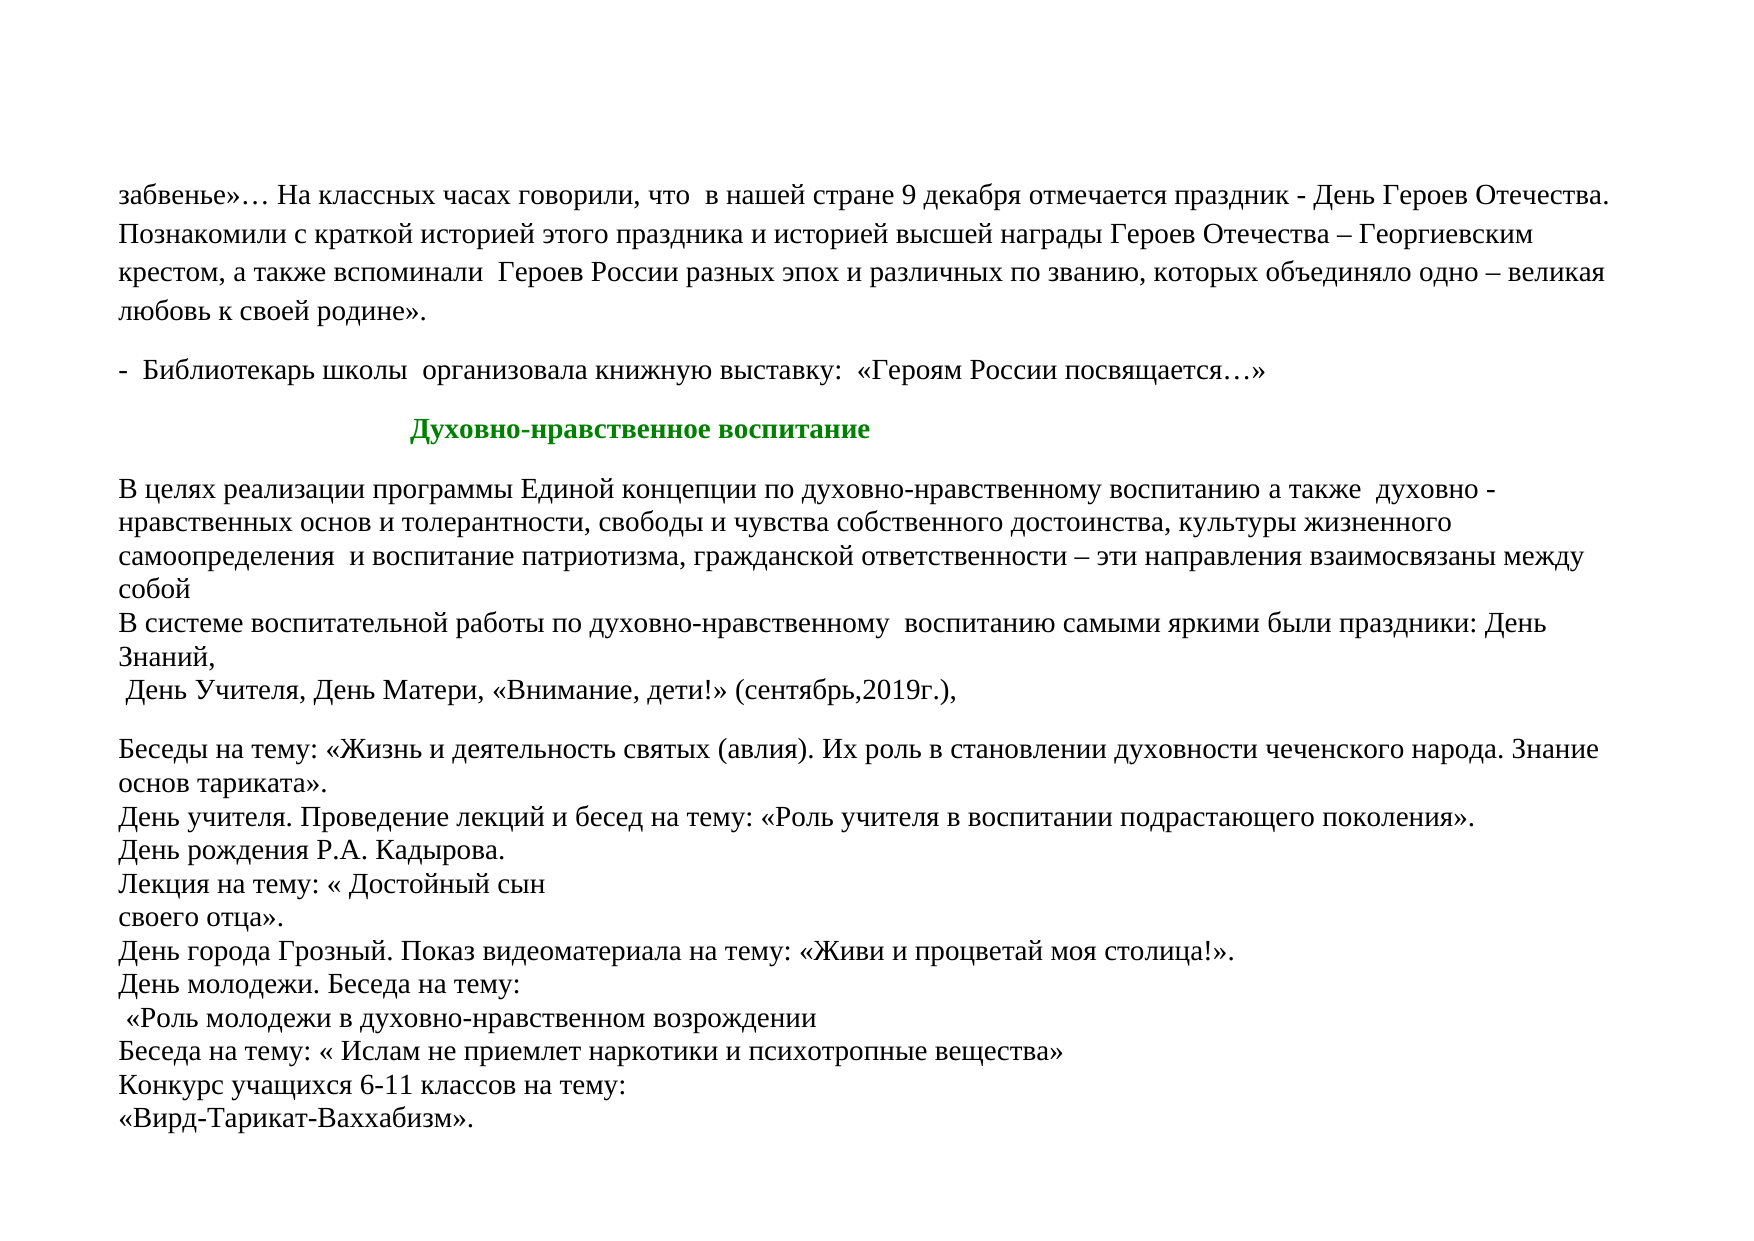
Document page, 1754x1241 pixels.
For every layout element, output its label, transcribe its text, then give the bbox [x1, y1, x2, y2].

text День учителя. Проведение лекций и бесед на тему: «Роль учителя в воспитании подрастающего поколения». [118, 799, 1636, 832]
text Духовно-нравственное воспитание [118, 412, 1636, 445]
text День Учителя, День Матери, «Внимание, дети!» (сентябрь,2019г.), [118, 672, 1693, 706]
text - Библиотекарь школы организовала книжную выставку: «Героям России посвящается…» [118, 352, 1636, 386]
text В системе воспитательной работы по духовно-нравственному воспитанию самыми яркими были праздники: День Знаний, [118, 605, 1636, 672]
text День города Грозный. Показ видеоматериала на тему: «Живи и процветай моя столица!». [118, 933, 1636, 966]
text Конкурс учащихся 6-11 классов на тему: [118, 1067, 1636, 1101]
text День рождения Р.А. Кадырова. [118, 832, 1636, 866]
text Лекция на тему: « Достойный сын [118, 866, 1636, 899]
text Беседы на тему: «Жизнь и деятельность святых (авлия). Их роль в становлении духовности чеченского народа. Знание основ тариката». [118, 732, 1636, 799]
text «Вирд-Тарикат-Ваххабизм». [118, 1101, 1636, 1134]
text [118, 177, 1636, 326]
text «Роль молодежи в духовно-нравственном возрождении [118, 1000, 1636, 1033]
text своего отца». [118, 899, 1636, 933]
text Беседа на тему: « Ислам не приемлет наркотики и психотропные вещества» [118, 1033, 1636, 1067]
text День молодежи. Беседа на тему: [118, 966, 1636, 1000]
text В целях реализации программы Единой концепции по духовно-нравственному воспитанию а также духовно - нравственных основ и толерантности, свободы и чувства собственного достоинства, культуры жизненного самоопределения и воспитание патриотизма, гражданской ответственности – эти направления взаимосвязаны между собой [118, 471, 1636, 605]
